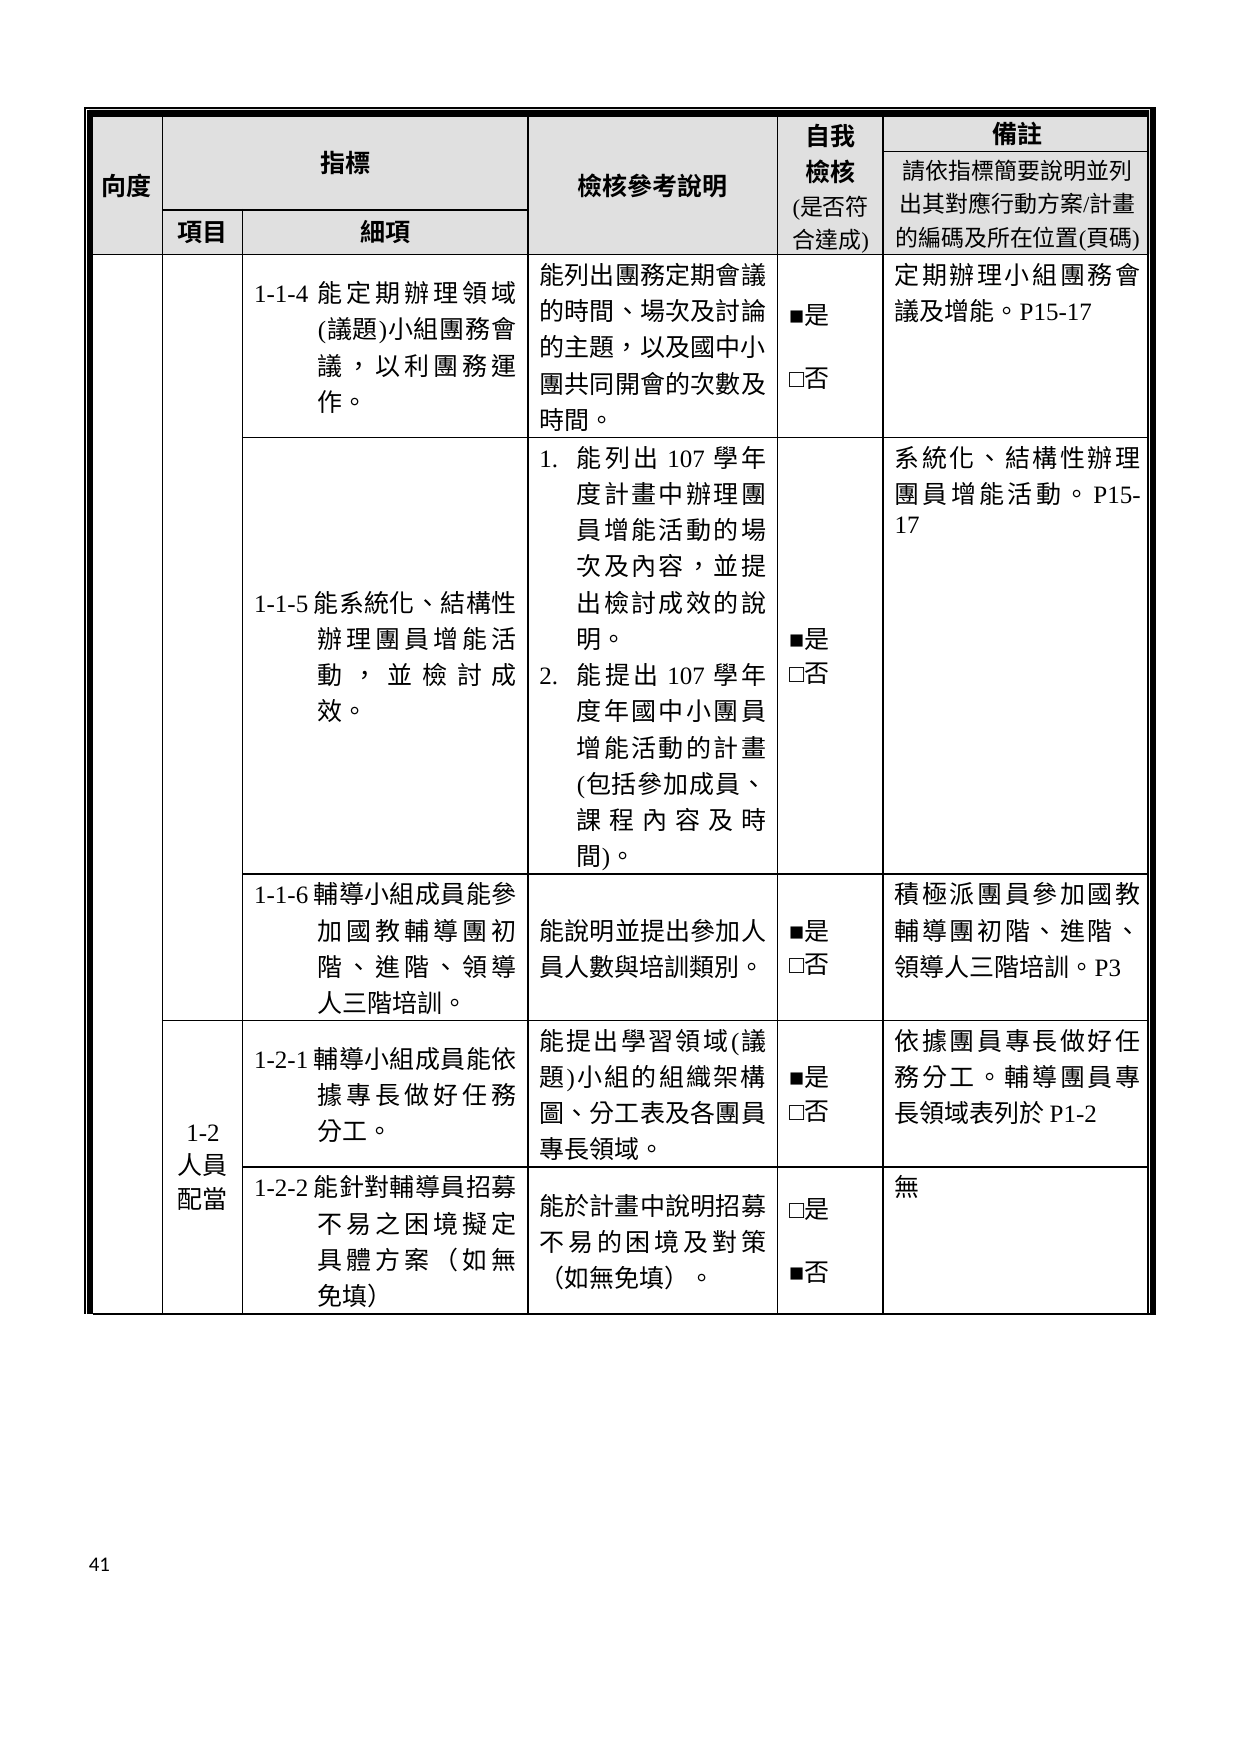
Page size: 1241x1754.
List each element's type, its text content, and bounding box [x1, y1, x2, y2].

table_cell ■是 □否 [778, 875, 882, 1020]
table_cell 能說明並提出參加人員人數與培訓類別。 [529, 875, 777, 1020]
table_cell 積極派團員參加國教輔導團初階、進階、領導人三階培訓。P3 [884, 875, 1147, 1020]
table_cell 1-2-1輔導小組成員能依據專長做好任務分工。 [243, 1021, 527, 1166]
table_header 自我 檢核 (是否符合達成) [778, 117, 882, 254]
table_cell 請依指標簡要說明並列出其對應行動方案/計畫的編碼及所在位置(頁碼) [884, 152, 1147, 254]
table_cell ■是 □否 [778, 255, 882, 437]
table_header 備註 [884, 117, 1147, 151]
table_cell 能列出107學年度計畫中辦理團員增能活動的場次及內容，並提出檢討成效的說明。 能提出107學年度年國中小團員增能活動的計畫(包括參加成員、課程內容及時間)。 [529, 438, 777, 873]
table_header 向度 [93, 117, 162, 254]
table_cell 1-1-6輔導小組成員能參加國教輔導團初階、進階、領導人三階培訓。 [243, 875, 527, 1020]
table_cell 1-1-4能定期辦理領域(議題)小組團務會議，以利團務運作。 [243, 255, 527, 437]
table_cell ■是 □否 [778, 1021, 882, 1166]
table_cell 系統化、結構性辦理團員增能活動。P15-17 [884, 438, 1147, 873]
table_cell 1-1-5能系統化、結構性辦理團員增能活動，並檢討成效。 [243, 438, 527, 873]
table_cell 定期辦理小組團務會議及增能。P15-17 [884, 255, 1147, 437]
table_header 檢核參考說明 [529, 117, 777, 254]
table_cell 項目 [163, 211, 242, 254]
table_cell 能列出團務定期會議的時間、場次及討論的主題，以及國中小團共同開會的次數及時間。 [529, 255, 777, 437]
table_cell 依據團員專長做好任務分工。輔導團員專長領域表列於P1-2 [884, 1021, 1147, 1166]
table_cell 能提出學習領域(議題)小組的組織架構圖、分工表及各團員專長領域。 [529, 1021, 777, 1166]
table_cell 1-2-2能針對輔導員招募不易之困境擬定具體方案（如無免填） [243, 1168, 527, 1313]
table_cell 能於計畫中說明招募不易的困境及對策（如無免填）。 [529, 1168, 777, 1313]
table_cell 無 [884, 1168, 1147, 1313]
table_cell 1-2 人員 配當 [163, 1021, 242, 1313]
table_cell □是 ■否 [778, 1168, 882, 1313]
table_cell 細項 [243, 211, 527, 254]
table_cell ■是 □否 [778, 438, 882, 873]
table_header 指標 [163, 117, 527, 209]
